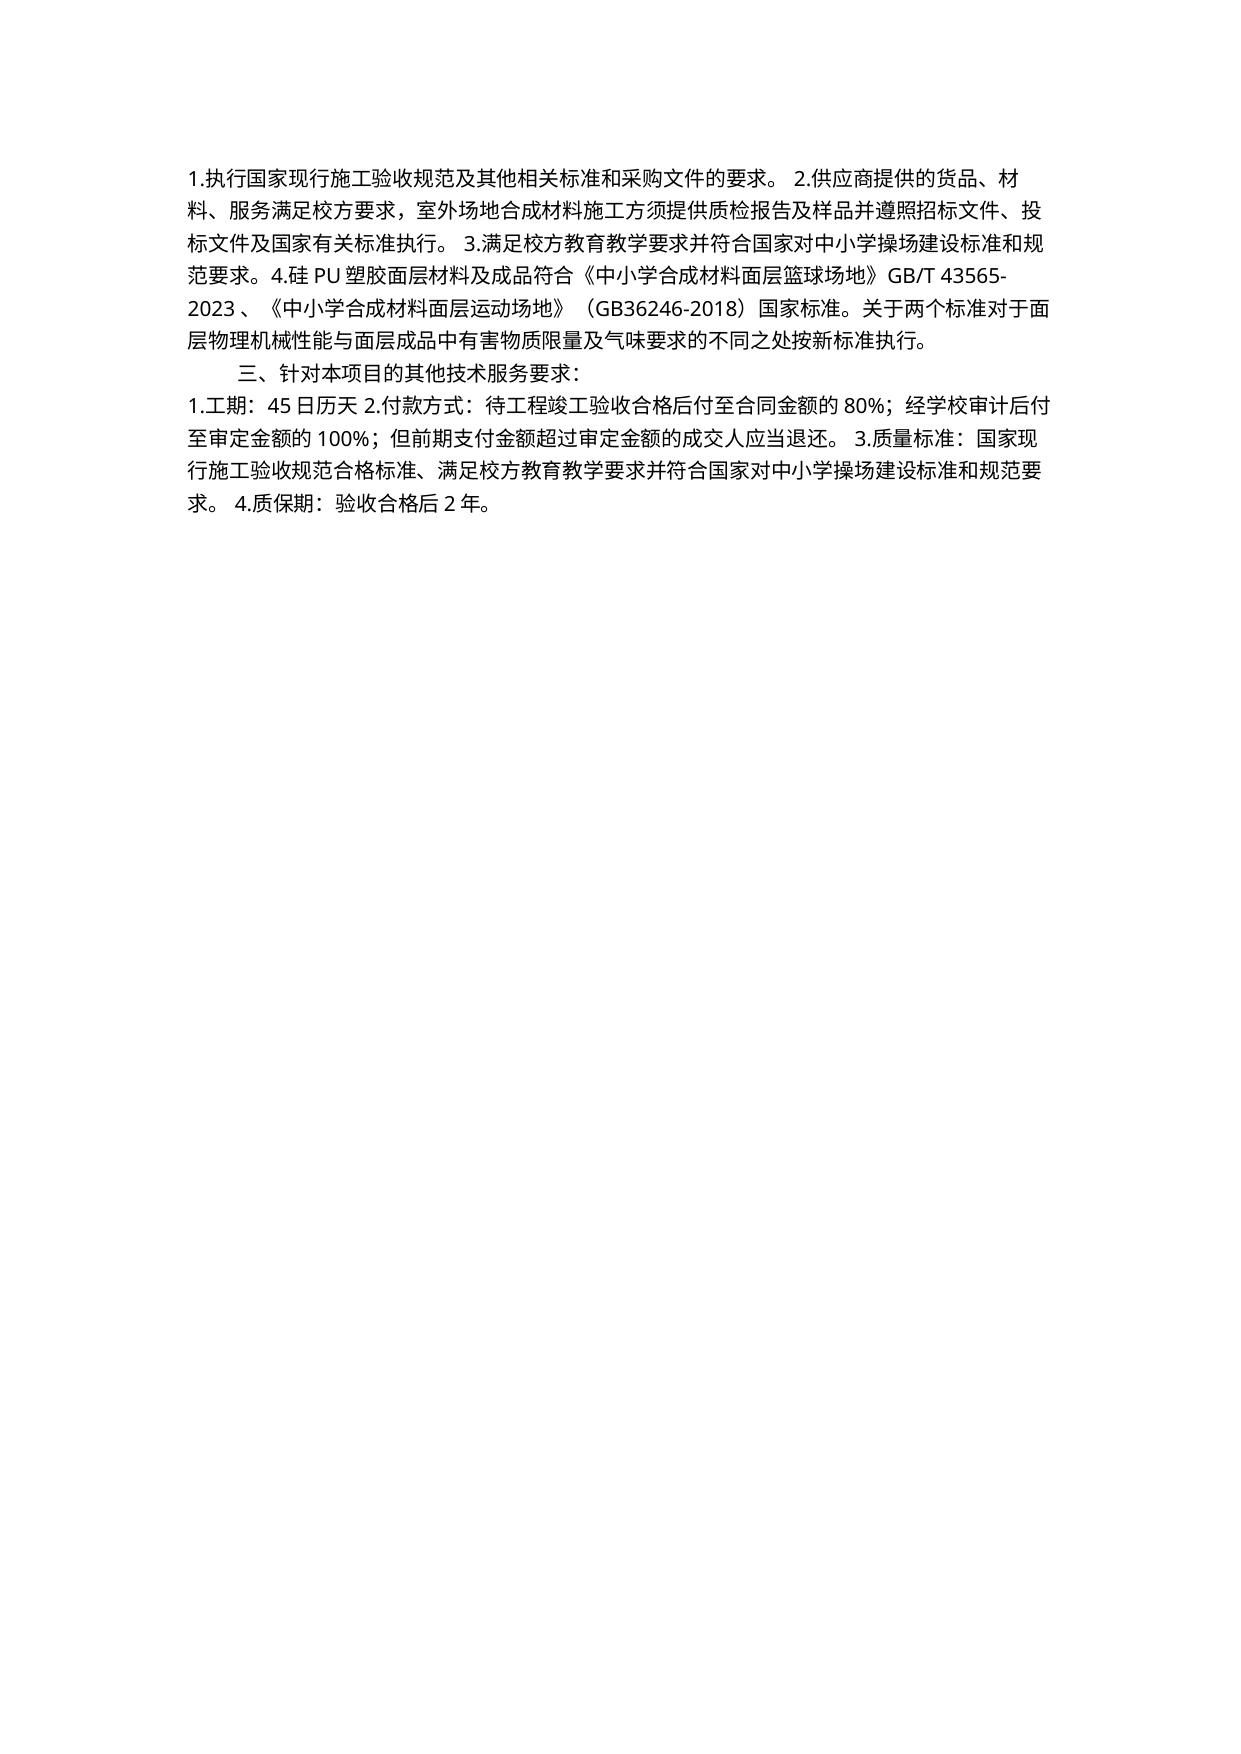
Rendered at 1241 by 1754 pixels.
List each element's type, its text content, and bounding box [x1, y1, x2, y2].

text 1.工期：45日历天 2.付款方式：待工程竣工验收合格后付至合同金额的80%；经学校审计后付至审定金额的100%；但前期支付金额超过审定金额的成交人应当退还。 3.质量标准：国家现行施工验收规范合格标准、满足校方教育教学要求并符合国家对中小学操场建设标准和规范要求。 4.质保期：验收合格后2年。 [187, 389, 1053, 519]
text 1.执行国家现行施工验收规范及其他相关标准和采购文件的要求。 2.供应商提供的货品、材料、服务满足校方要求，室外场地合成材料施工方须提供质检报告及样品并遵照招标文件、投标文件及国家有关标准执行。 3.满足校方教育教学要求并符合国家对中小学操场建设标准和规范要求。4.硅PU塑胶面层材料及成品符合《中小学合成材料面层篮球场地》GB/T 43565-2023 、《中小学合成材料面层运动场地》（GB36246-2018）国家标准。关于两个标准对于面层物理机械性能与面层成品中有害物质限量及气味要求的不同之处按新标准执行。 [187, 162, 1053, 357]
text 三、针对本项目的其他技术服务要求： [187, 357, 1053, 389]
